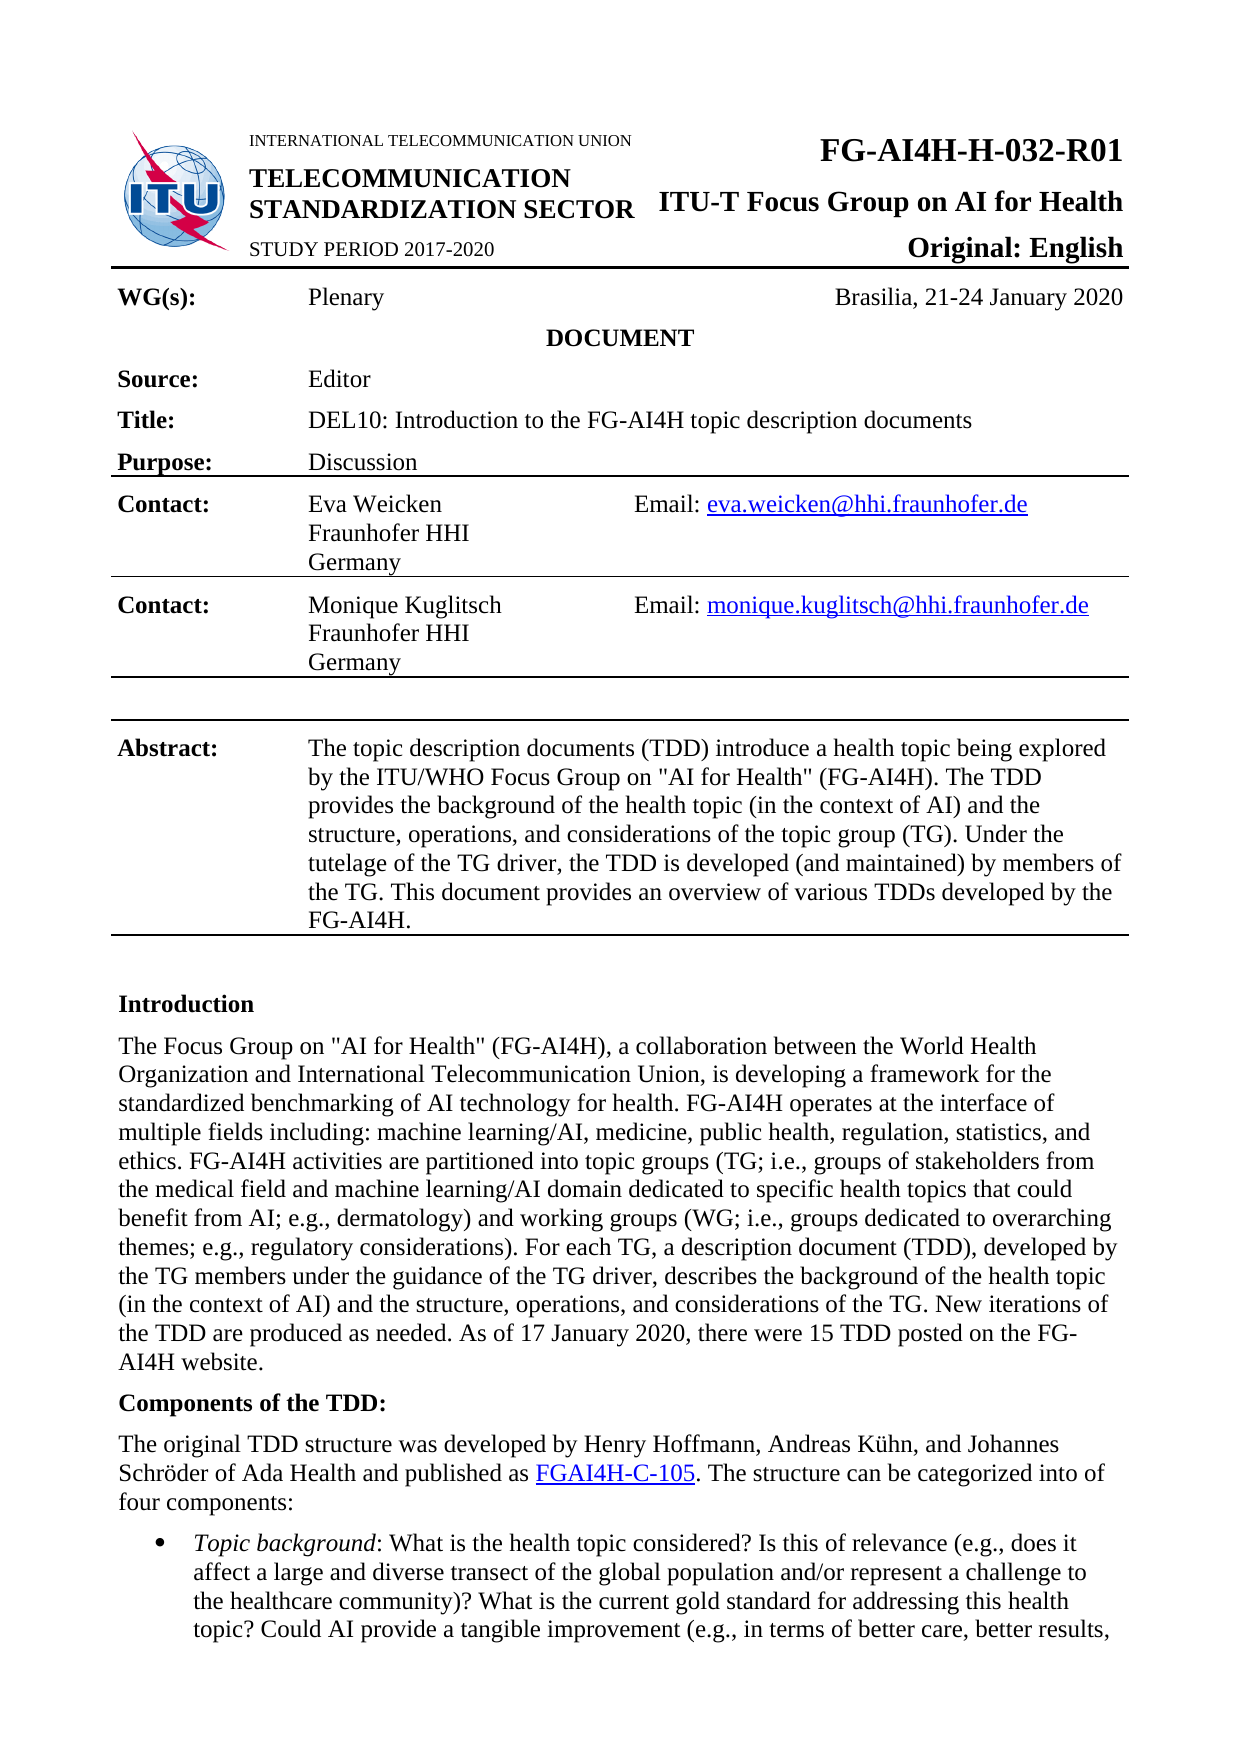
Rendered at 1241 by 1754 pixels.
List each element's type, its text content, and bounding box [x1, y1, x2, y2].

table_cell Purpose: [111, 434, 302, 475]
table_cell Email: eva.weicken@hhi.fraunhofer.de [628, 477, 1129, 576]
table_cell Eva Weicken Fraunhofer HHI Germany [302, 477, 628, 576]
text The original TDD structure was developed by Henry Hoffmann, Andreas Kühn, and Johannes Schröder of Ada Health and published as FGAI4H-C-105. The structure can be categorized into of four components: [118, 1429, 1122, 1516]
table_cell Brasilia, 21-24 January 2020 [642, 269, 1129, 310]
table_cell Discussion [302, 434, 1129, 475]
table_cell WG(s): [111, 269, 302, 310]
table_cell Original: English [642, 218, 1129, 266]
table_cell Contact: [111, 477, 302, 576]
table_cell Source: [111, 352, 302, 393]
text Introduction [118, 989, 1122, 1018]
table_cell DOCUMENT [111, 310, 1129, 352]
table_cell Title: [111, 393, 302, 434]
table_header The topic description documents (TDD) introduce a health topic being explored by the ITU/WHO Focus Group on "AI for Health" (FG-AI4H). The TDD provides the background of the health topic (in the context of AI) and the structure, operations, and considerations of the topic group (TG). Under the tutelage of the TG driver, the TDD is developed (and maintained) by members of the TG. This document provides an overview of various TDDs developed by the FG-AI4H. [302, 721, 1129, 934]
text Components of the TDD: [118, 1388, 1122, 1417]
table_header FG-AI4H-H-032-R01 [642, 118, 1129, 169]
table_cell Editor [302, 352, 1129, 393]
table_cell Monique Kuglitsch Fraunhofer HHI Germany [302, 577, 628, 676]
table_cell Email: monique.kuglitsch@hhi.fraunhofer.de [628, 577, 1129, 676]
picture [124, 130, 230, 251]
table_header [111, 118, 243, 266]
table_header Abstract: [111, 721, 302, 934]
table_cell Plenary [302, 269, 642, 310]
table_cell Contact: [111, 577, 302, 676]
table_header INTERNATIONAL TELECOMMUNICATION UNION TELECOMMUNICATION STANDARDIZATION SECTOR STUDY PERIOD 2017-2020 [243, 118, 642, 266]
table_cell ITU-T Focus Group on AI for Health [642, 169, 1129, 218]
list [156, 1528, 1122, 1643]
text The Focus Group on "AI for Health" (FG-AI4H), a collaboration between the World Health Organization and International Telecommunication Union, is developing a framework for the standardized benchmarking of AI technology for health. FG-AI4H operates at the interface of multiple fields including: machine learning/AI, medicine, public health, regulation, statistics, and ethics. FG-AI4H activities are partitioned into topic groups (TG; i.e., groups of stakeholders from the medical field and machine learning/AI domain dedicated to specific health topics that could benefit from AI; e.g., dermatology) and working groups (WG; i.e., groups dedicated to overarching themes; e.g., regulatory considerations). For each TG, a description document (TDD), developed by the TG members under the guidance of the TG driver, describes the background of the health topic (in the context of AI) and the structure, operations, and considerations of the TG. New iterations of the TDD are produced as needed. As of 17 January 2020, there were 15 TDD posted on the FG-AI4H website. [118, 1031, 1122, 1376]
table_cell DEL10: Introduction to the FG-AI4H topic description documents [302, 393, 1129, 434]
